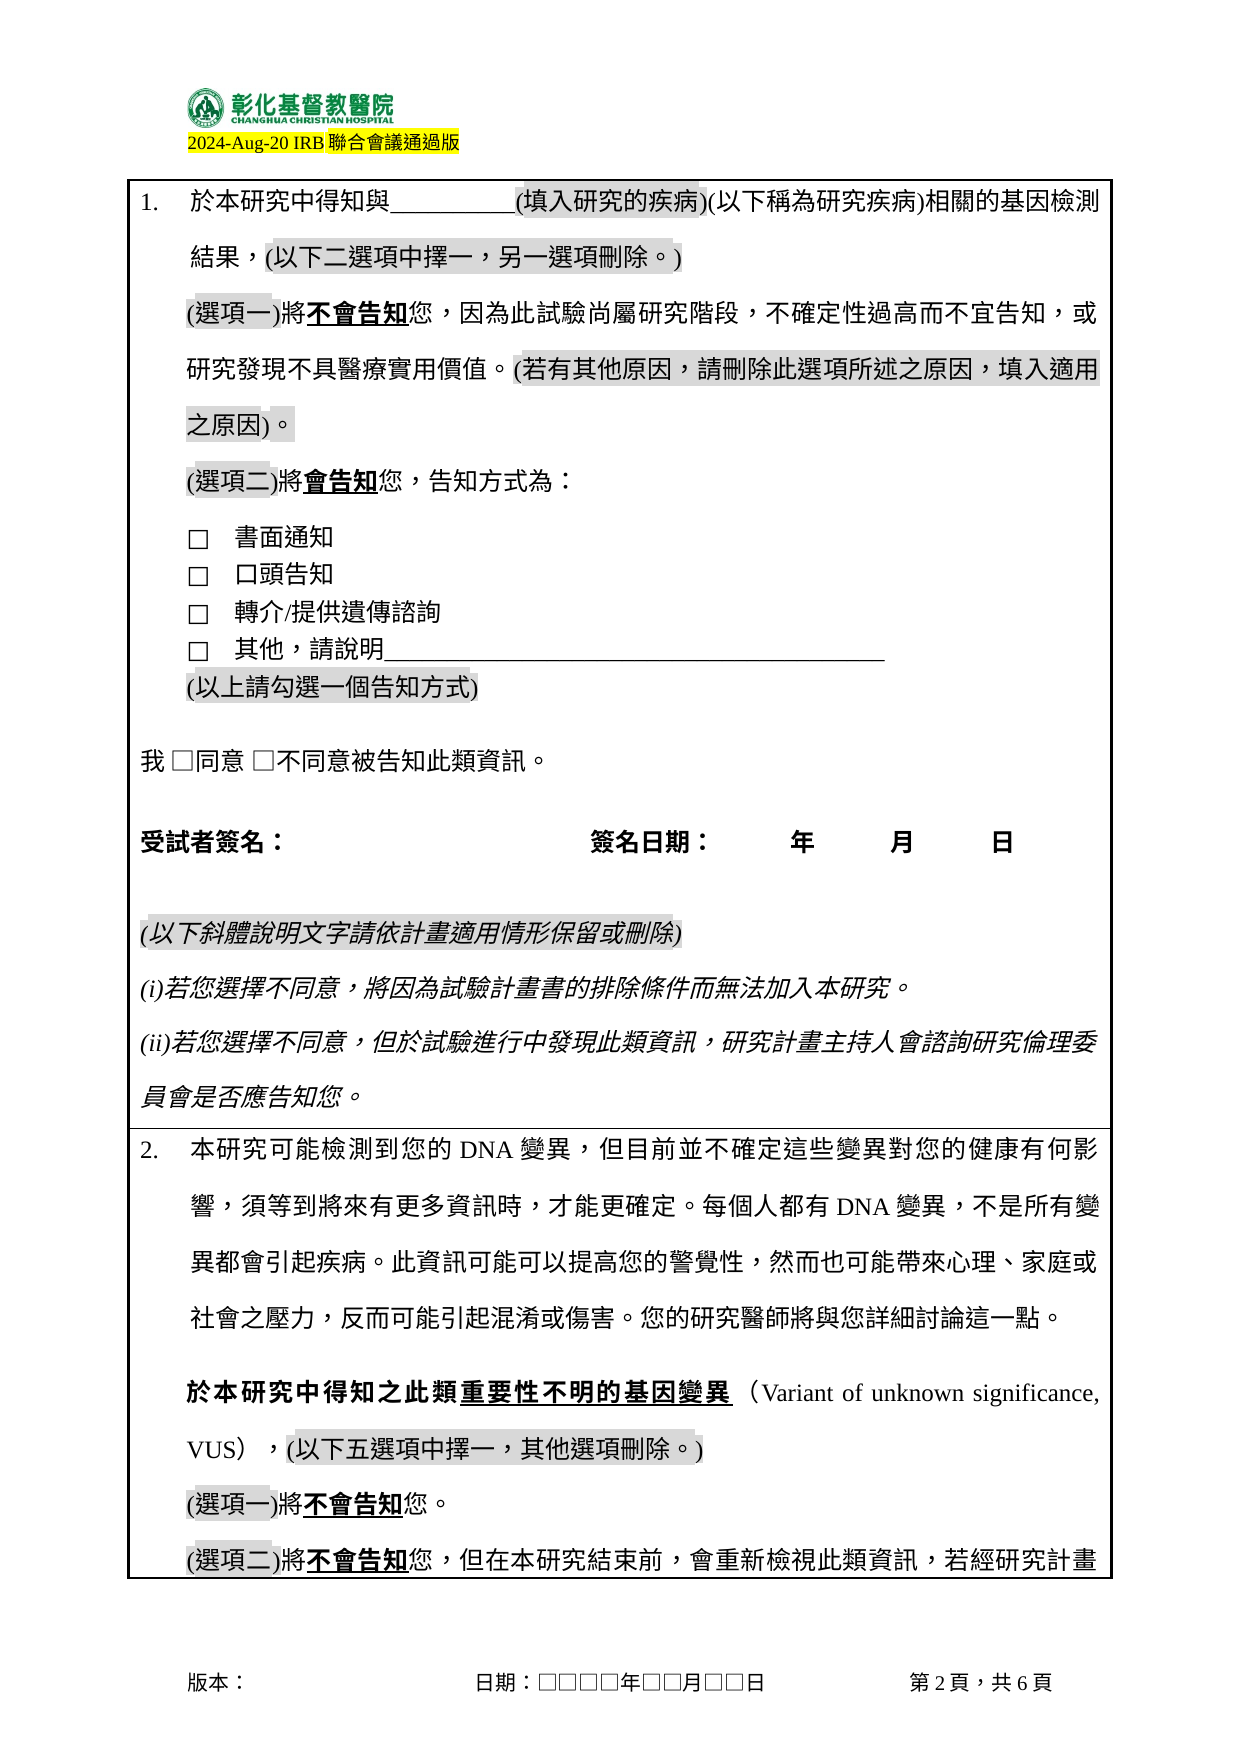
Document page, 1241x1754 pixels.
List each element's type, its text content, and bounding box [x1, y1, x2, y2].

table_cell 於本研究中得知與__________(填入研究的疾病)(以下稱為研究疾病)相關的基因檢測結果，(以下二選項中擇一，另一選項刪除。) (選項一)將不會告知您，因為此試驗尚屬研究階段，不確定性過高而不宜告知，或研究發現不具醫療實用價值。(若有其他原因，請刪除此選項所述之原因，填入適用之原因)。 (選項二)將會告知您，告知方式為： 書面通知 口頭告知 轉介/提供遺傳諮詢 其他，請說明________________________________________ (以上請勾選一個告知方式) 我 □同意 □不同意被告知此類資訊。 受試者簽名： 簽名日期： 年 月 日 (以下斜體說明文字請依計畫適用情形保留或刪除) (i)若您選擇不同意，將因為試驗計畫書的排除條件而無法加入本研究。 (ii)若您選擇不同意，但於試驗進行中發現此類資訊，研究計畫主持人會諮詢研究倫理委員會是否應告知您。 [130, 181, 1110, 1128]
picture [187, 88, 394, 128]
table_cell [130, 1129, 1110, 1577]
